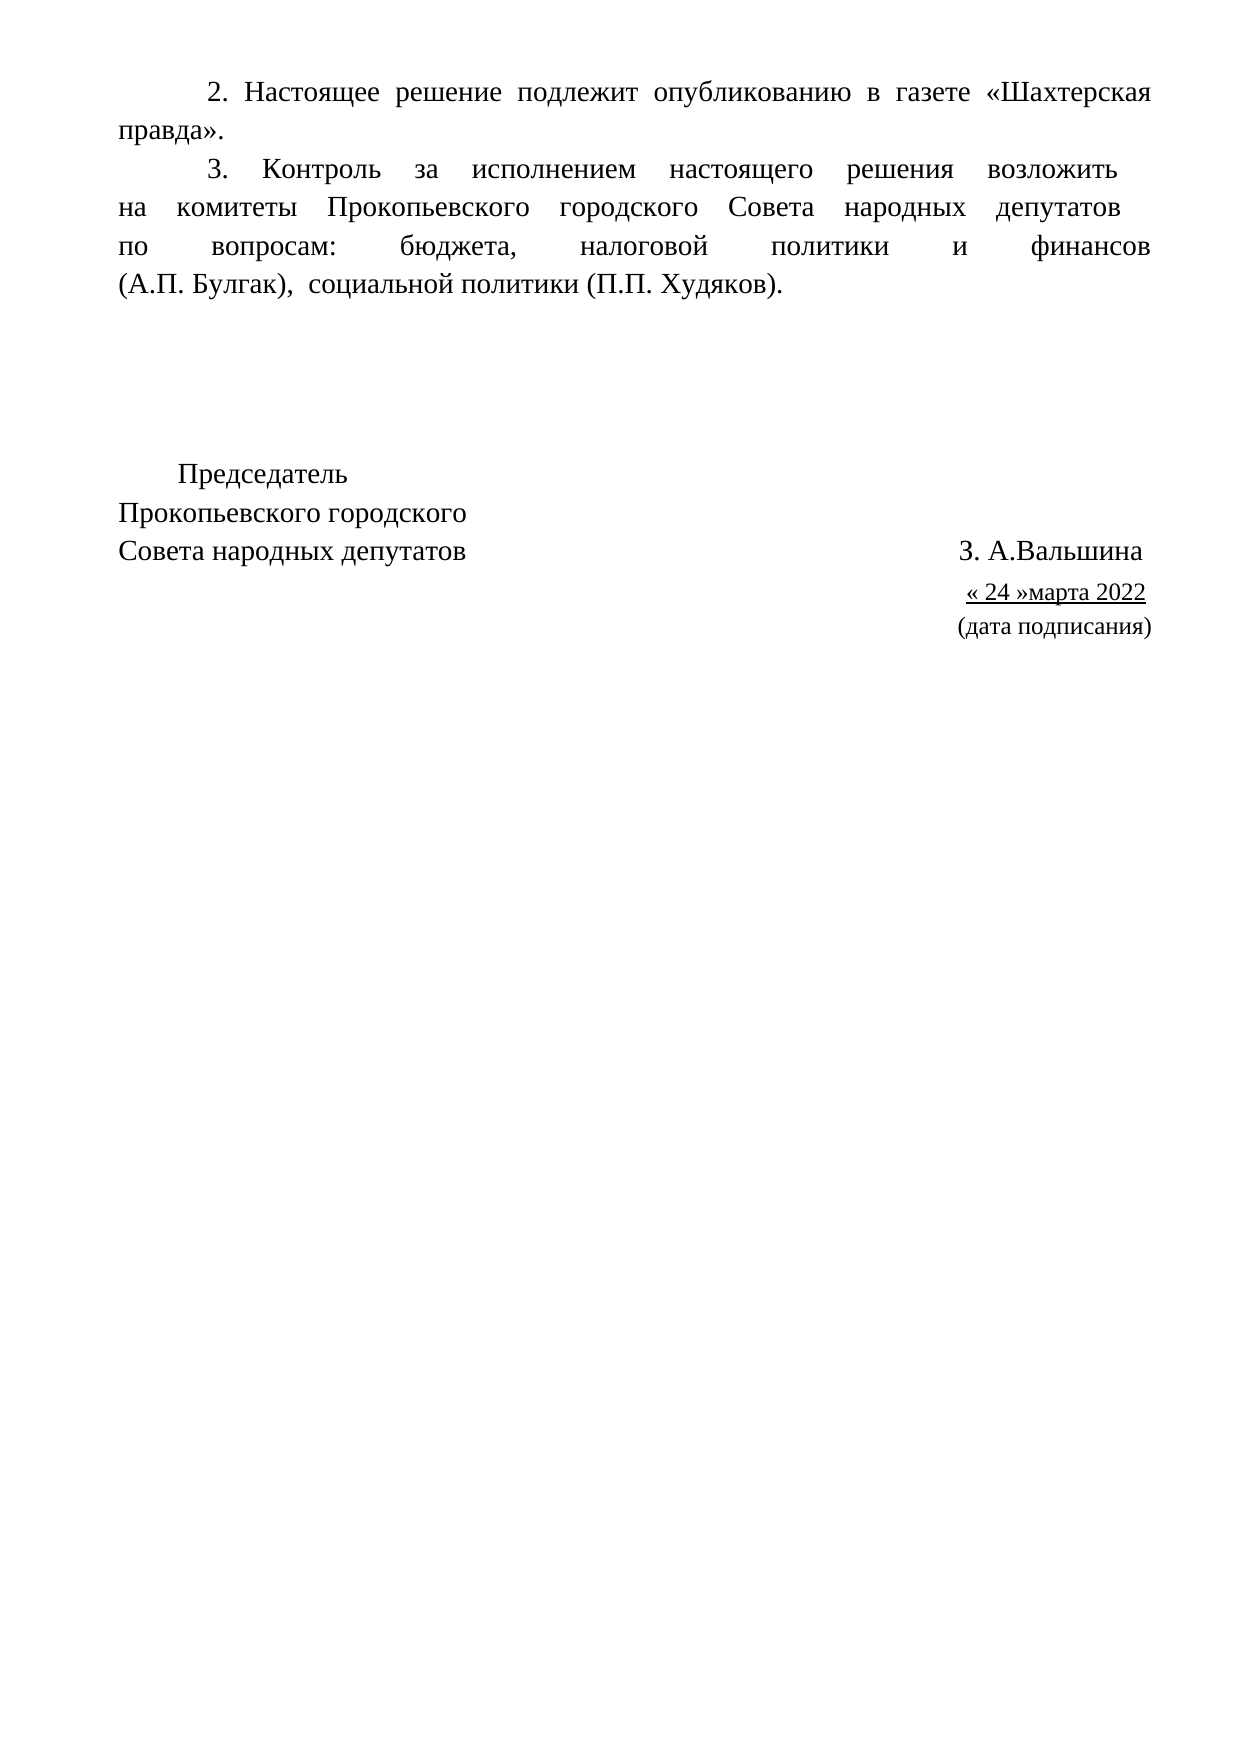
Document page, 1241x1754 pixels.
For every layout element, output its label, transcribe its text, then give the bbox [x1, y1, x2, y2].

text 2. Настоящее решение подлежит опубликованию в газете «Шахтерская правда». [118, 74, 1152, 146]
text (дата подписания) [118, 611, 1152, 640]
text « 24 »марта 2022 [118, 577, 1152, 606]
text Прокопьевского городского [118, 495, 1152, 528]
text Совета народных депутатов З. А.Вальшина [118, 533, 1152, 567]
text 3. Контроль за исполнением настоящего решения возложить на комитеты Прокопьевского городского Совета народных депутатов по вопросам: бюджета, налоговой политики и финансов (А.П. Булгак), социальной политики (П.П. Худяков). [118, 151, 1152, 300]
text Председатель [118, 456, 1152, 490]
